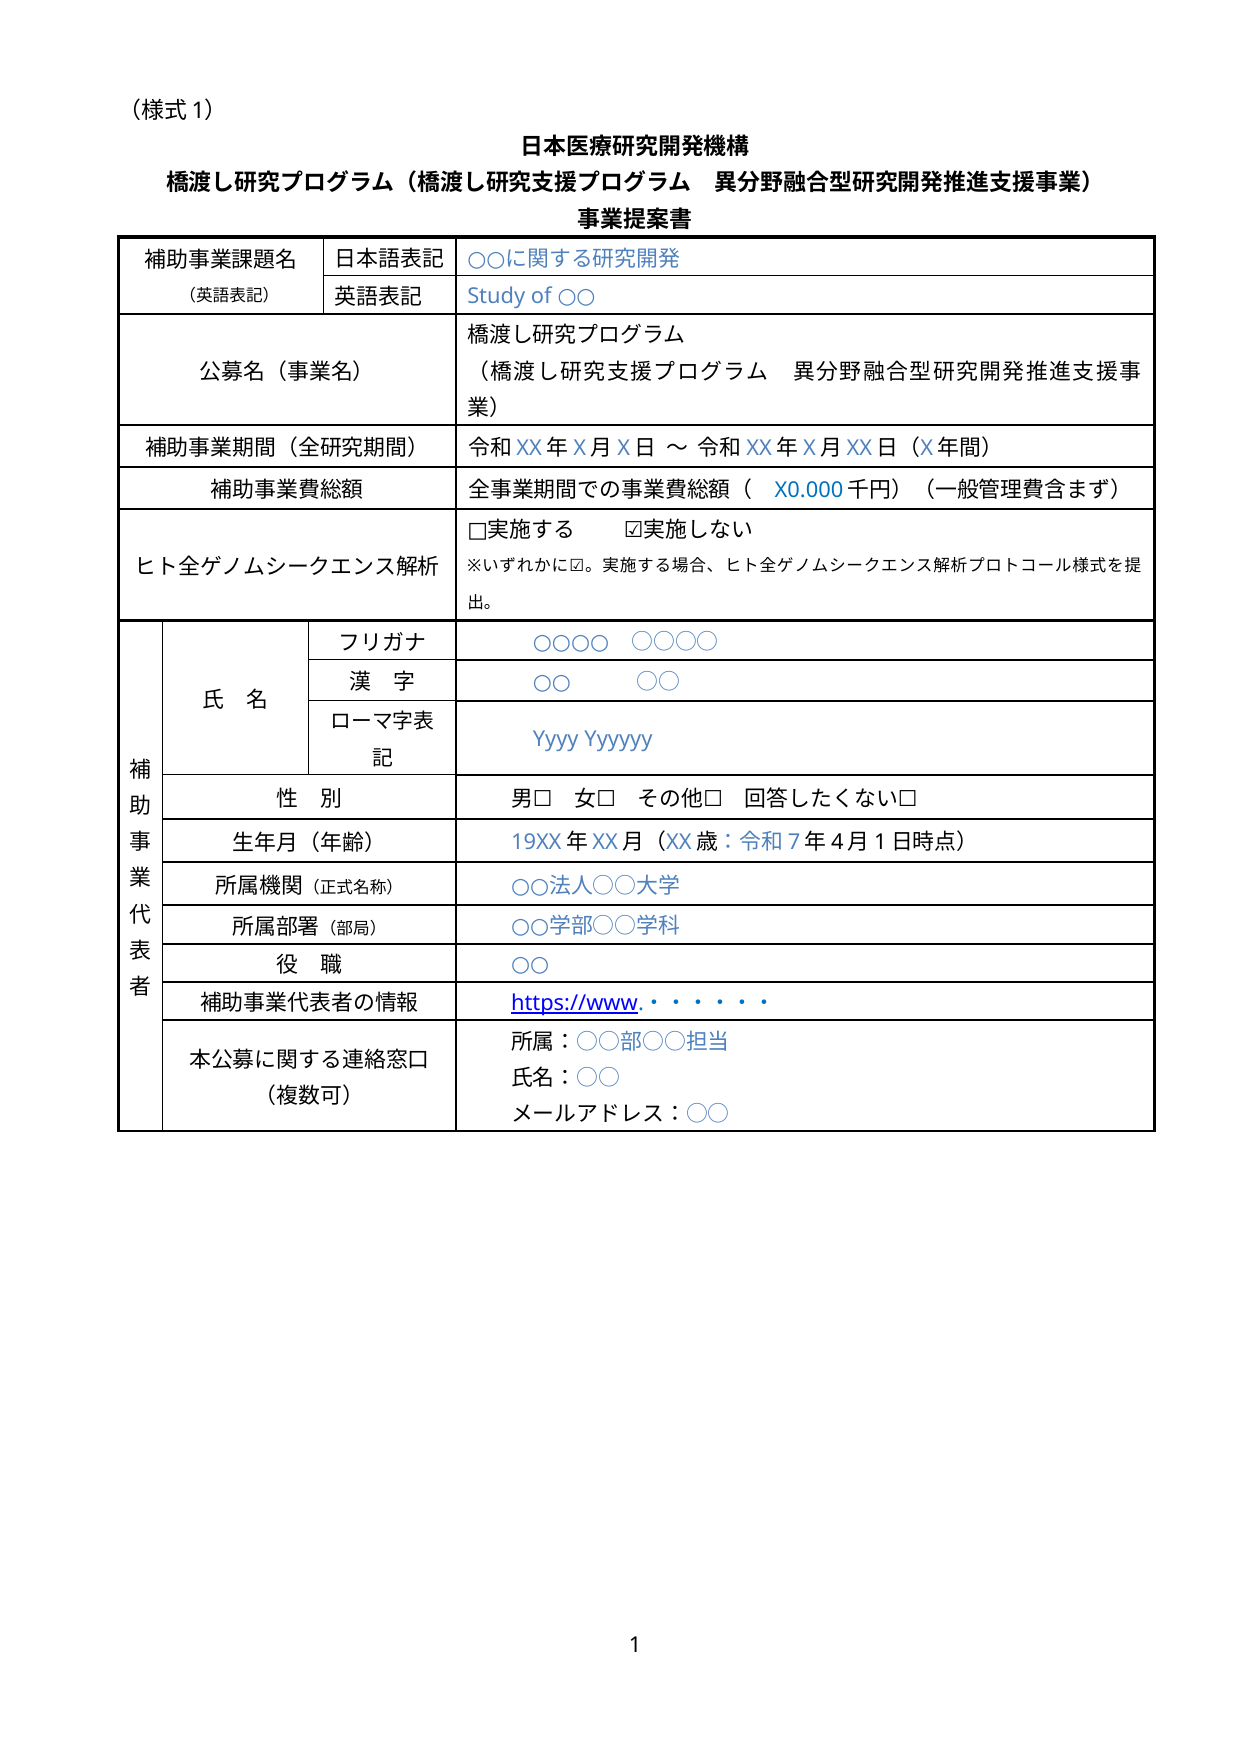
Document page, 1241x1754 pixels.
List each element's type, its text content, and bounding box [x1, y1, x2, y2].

table_cell 漢 字 [309, 660, 455, 700]
text 日本医療研究開発機構 [118, 127, 1152, 163]
table_cell 補助事業代表者 [120, 622, 162, 1130]
table_cell 所属機関（正式名称） [163, 863, 455, 904]
table_header ○○に関する研究開発 [457, 239, 1153, 275]
table_cell 英語表記 [324, 276, 455, 313]
table_cell 本公募に関する連絡窓口 （複数可） [163, 1021, 455, 1130]
table_header 日本語表記 [324, 239, 455, 275]
table_cell 所属：○○部○○担当 氏名：○○ メールアドレス：○○ [457, 1021, 1153, 1130]
table_cell 補助事業代表者の情報 [163, 983, 455, 1019]
table_cell https://www.・・・・・・ [457, 983, 1153, 1019]
table_cell 役 職 [163, 945, 455, 981]
table_cell 性 別 [163, 775, 455, 818]
text 事業提案書 [118, 199, 1152, 235]
table_cell フリガナ [309, 622, 455, 658]
table_cell 令和XX年 X月 X日 ～ 令和 XX年 X月XX日（X年間） [457, 426, 1153, 466]
text （様式1） [118, 90, 1152, 127]
table_cell 氏 名 [163, 622, 308, 774]
table_cell 橋渡し研究プログラム （橋渡し研究支援プログラム 異分野融合型研究開発推進支援事業） [457, 315, 1153, 424]
table_cell 19XX年XX月（XX歳：令和7年4月1日時点） [457, 820, 1153, 861]
table_cell 公募名（事業名） [120, 315, 455, 424]
text 橋渡し研究プログラム（橋渡し研究支援プログラム 異分野融合型研究開発推進支援事業） [118, 163, 1152, 199]
table_cell 補助事業期間（全研究期間） [120, 426, 455, 466]
table_cell 補助事業費総額 [120, 468, 455, 508]
table_cell ○○○○ ○○○○ [457, 622, 1153, 658]
table_cell ○○学部○○学科 [457, 906, 1153, 943]
table_header 補助事業課題名 （英語表記） [120, 239, 323, 313]
table_cell Study of ○○ [457, 276, 1153, 313]
table_cell Yyyy Yyyyyy [457, 702, 1153, 774]
table_cell ○○法人○○大学 [457, 863, 1153, 904]
table_cell 男☐ 女☐ その他☐ 回答したくない☐ [457, 776, 1153, 818]
table_cell 所属部署（部局） [163, 906, 455, 943]
table_cell 全事業期間での事業費総額（ X0.000千円）（一般管理費含まず） [457, 468, 1153, 508]
table_cell ○○ ○○ [457, 661, 1153, 700]
table_cell ヒト全ゲノムシークエンス解析 [120, 510, 455, 619]
table_cell 生年月（年齢） [163, 820, 455, 861]
table_cell □実施する ☑実施しない ※いずれかに☑。実施する場合、ヒト全ゲノムシークエンス解析プロトコール様式を提出。 [457, 510, 1153, 619]
table_cell ○○ [457, 945, 1153, 981]
table_cell ローマ字表記 [309, 701, 455, 774]
